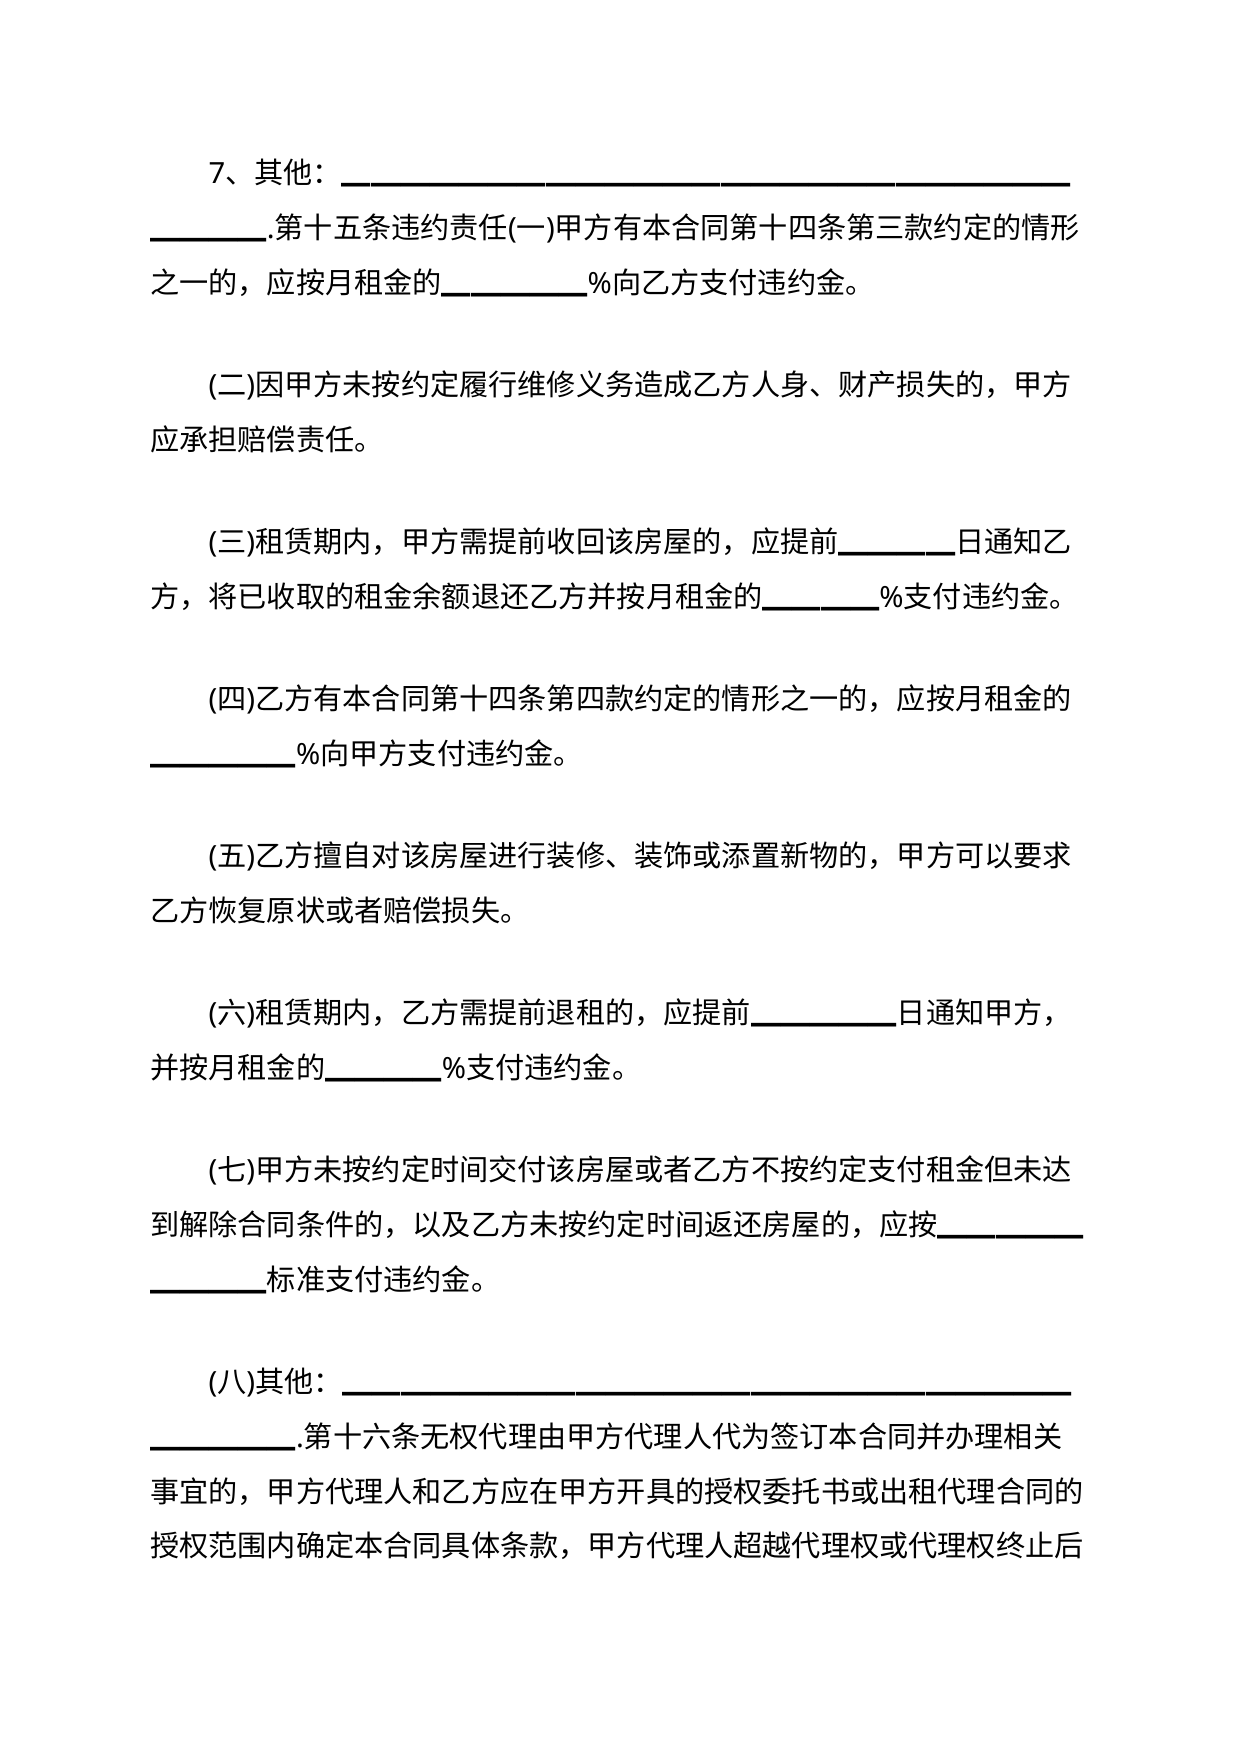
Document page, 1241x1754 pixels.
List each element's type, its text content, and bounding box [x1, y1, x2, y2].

text (五)乙方擅自对该房屋进行装修、装饰或添置新物的，甲方可以要求乙方恢复原状或者赔偿损失。 [150, 833, 1090, 930]
text (六)租赁期内，乙方需提前退租的，应提前▁▁▁▁▁日通知甲方，并按月租金的▁▁▁▁%支付违约金。 [150, 989, 1090, 1087]
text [150, 1358, 1090, 1565]
text 7、其他：▁▁▁▁▁▁▁▁▁▁▁▁▁▁▁▁▁▁▁▁▁▁▁▁▁▁▁▁▁.第十五条违约责任(一)甲方有本合同第十四条第三款约定的情形之一的，应按月租金的▁▁▁▁▁%向乙方支付违约金。 [150, 150, 1090, 302]
text (四)乙方有本合同第十四条第四款约定的情形之一的，应按月租金的▁▁▁▁▁%向甲方支付违约金。 [150, 676, 1090, 773]
text (七)甲方未按约定时间交付该房屋或者乙方不按约定支付租金但未达到解除合同条件的，以及乙方未按约定时间返还房屋的，应按▁▁▁▁▁▁▁▁▁标准支付违约金。 [150, 1146, 1090, 1299]
text (三)租赁期内，甲方需提前收回该房屋的，应提前▁▁▁▁日通知乙方，将已收取的租金余额退还乙方并按月租金的▁▁▁▁%支付违约金。 [150, 519, 1090, 616]
text (二)因甲方未按约定履行维修义务造成乙方人身、财产损失的，甲方应承担赔偿责任。 [150, 362, 1090, 459]
